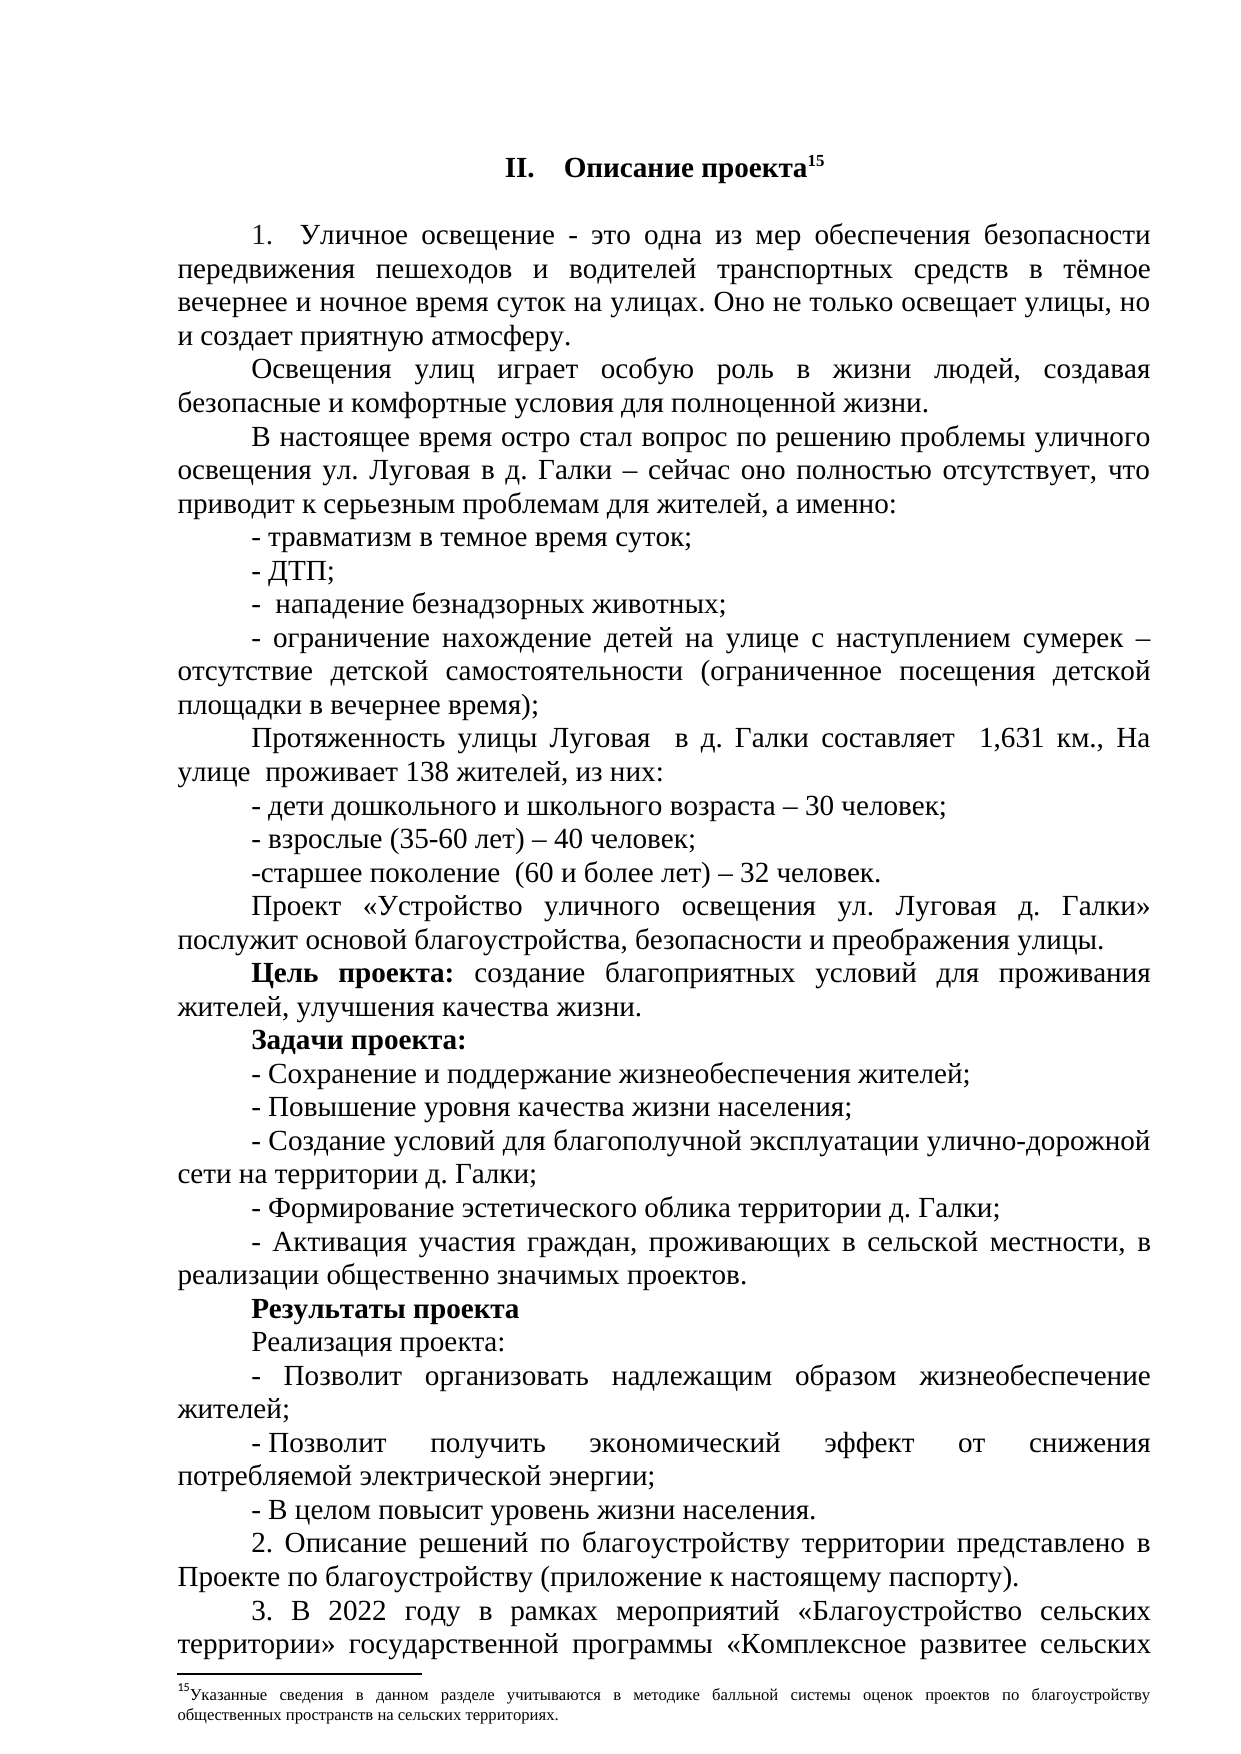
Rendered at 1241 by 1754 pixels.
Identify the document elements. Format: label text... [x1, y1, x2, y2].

text Цель проекта: создание благоприятных условий для проживания жителей, улучшения качества жизни. [177, 955, 1152, 1022]
text - травматизм в темное время суток; [177, 519, 1152, 553]
text - Позволит организовать надлежащим образом жизнеобеспечение жителей; [177, 1358, 1152, 1425]
text Освещения улиц играет особую роль в жизни людей, создавая безопасные и комфортные условия для полноценной жизни. [177, 352, 1152, 419]
text - дети дошкольного и школьного возраста – 30 человек; [177, 788, 1152, 821]
text В настоящее время остро стал вопрос по решению проблемы уличного освещения ул. Луговая в д. Галки – сейчас оно полностью отсутствует, что приводит к серьезным проблемам для жителей, а именно: [177, 419, 1152, 519]
text -старшее поколение (60 и более лет) – 32 человек. [177, 855, 1152, 888]
text - В целом повысит уровень жизни населения. [177, 1492, 1152, 1526]
text - Позволит получить экономический эффект от снижения потребляемой электрической энергии; [177, 1425, 1152, 1492]
text Задачи проекта: [177, 1022, 1152, 1056]
text 2. Описание решений по благоустройству территории представлено в Проекте по благоустройству (приложение к настоящему паспорту). [177, 1526, 1152, 1593]
text - ограничение нахождение детей на улице с наступлением сумерек – отсутствие детской самостоятельности (ограниченное посещения детской площадки в вечернее время); [177, 620, 1152, 721]
text Результаты проекта [177, 1291, 1152, 1324]
text - Формирование эстетического облика территории д. Галки; [177, 1190, 1152, 1224]
list Описание проекта [177, 150, 1152, 184]
text - Активация участия граждан, проживающих в сельской местности, в реализации общественно значимых проектов. [177, 1224, 1152, 1291]
text Протяженность улицы Луговая в д. Галки составляет 1,631 км., На улице проживает 138 жителей, из них: [177, 721, 1152, 788]
text Проект «Устройство уличного освещения ул. Луговая д. Галки» послужит основой благоустройства, безопасности и преображения улицы. [177, 888, 1152, 955]
text - Создание условий для благополучной эксплуатации улично-дорожной сети на территории д. Галки; [177, 1123, 1152, 1190]
text Реализация проекта: [177, 1324, 1152, 1358]
text - нападение безнадзорных животных; [177, 586, 1152, 620]
text - Повышение уровня качества жизни населения; [177, 1089, 1152, 1123]
text - Сохранение и поддержание жизнеобеспечения жителей; [177, 1056, 1152, 1089]
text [177, 1593, 1152, 1660]
text - взрослые (35-60 лет) – 40 человек; [177, 821, 1152, 855]
text - ДТП; [177, 553, 1152, 586]
text 1. Уличное освещение - это одна из мер обеспечения безопасности передвижения пешеходов и водителей транспортных средств в тёмное вечернее и ночное время суток на улицах. Оно не только освещает улицы, но и создает приятную атмосферу. [177, 217, 1152, 352]
